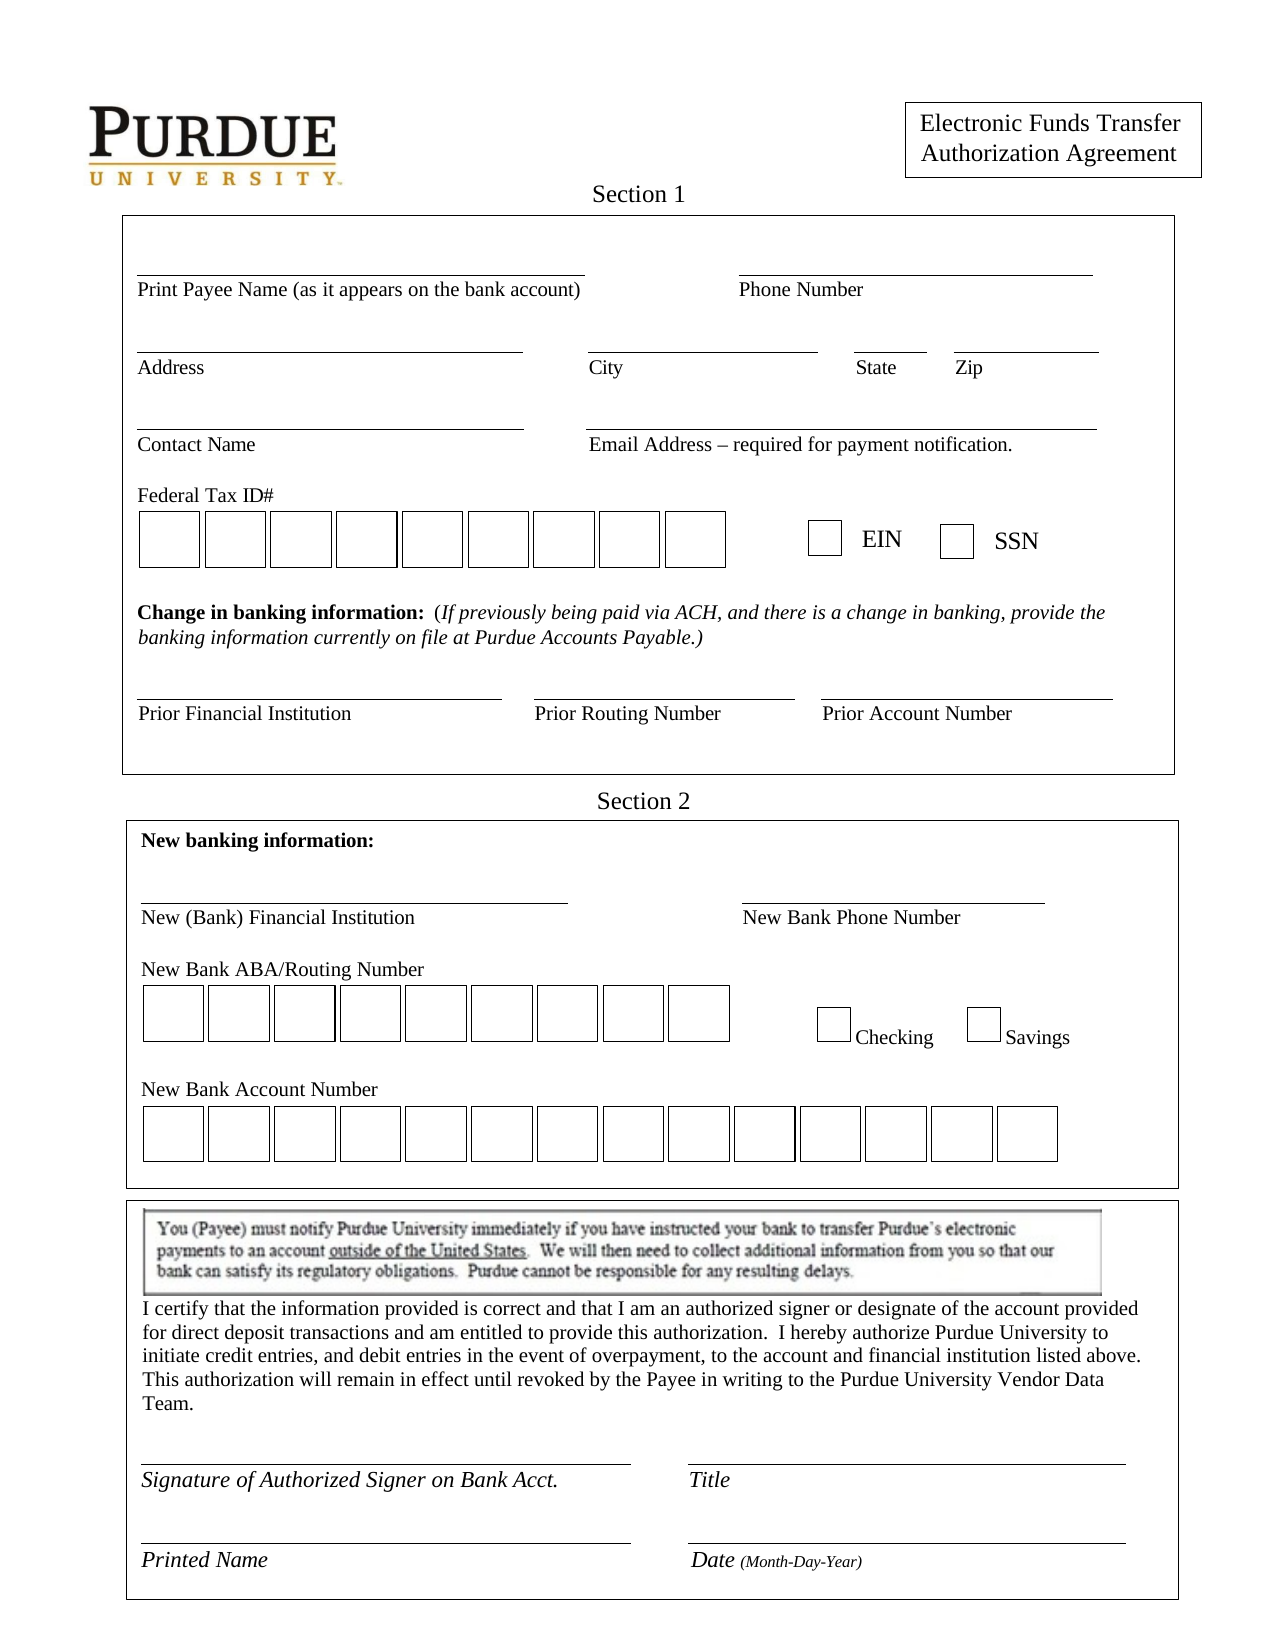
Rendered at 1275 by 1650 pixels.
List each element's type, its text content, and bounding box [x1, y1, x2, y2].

picture [83, 102, 346, 186]
text Section 2 [585, 775, 703, 814]
text Section 2 [585, 700, 703, 774]
text Section 2 [585, 223, 703, 699]
picture [142, 1208, 1102, 1296]
text Section 1 [585, 179, 694, 207]
